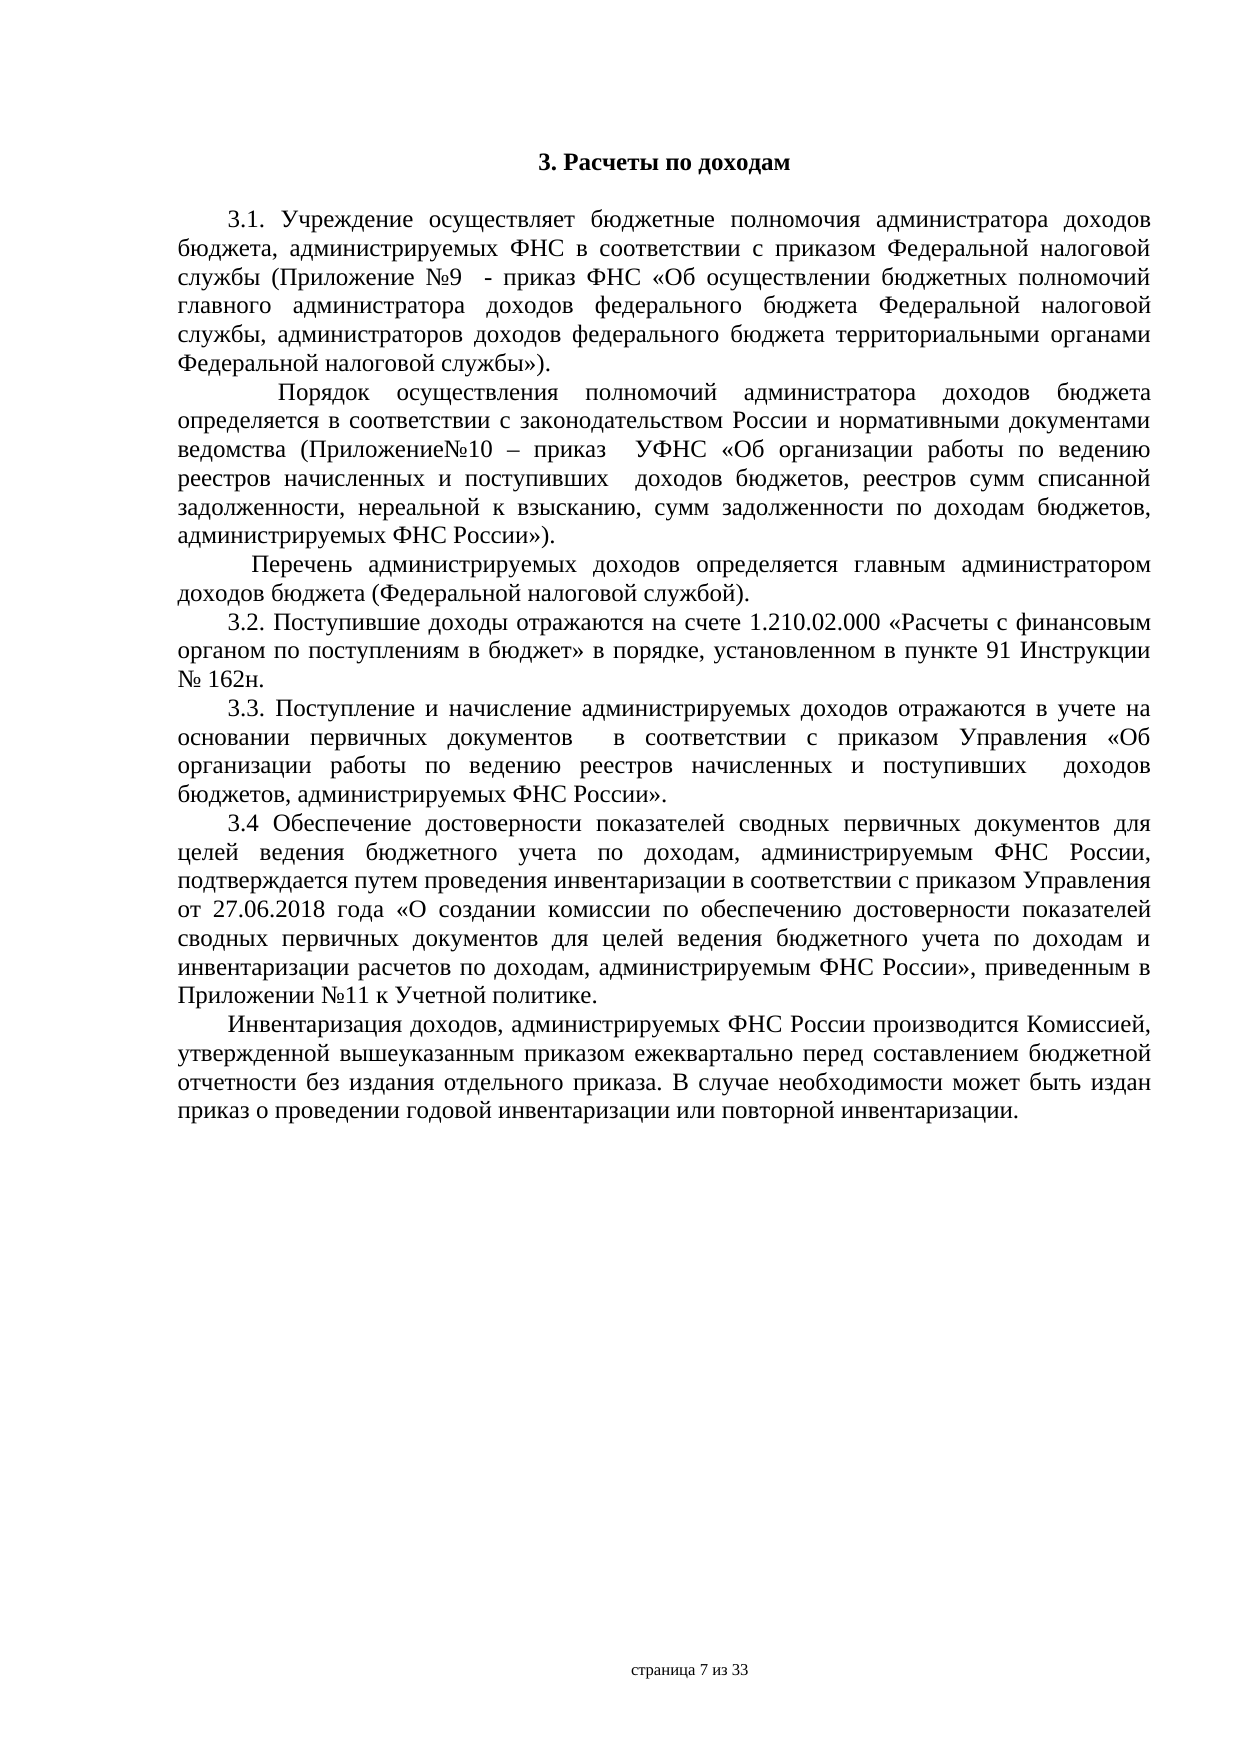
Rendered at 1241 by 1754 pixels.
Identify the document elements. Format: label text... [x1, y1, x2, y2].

text Порядок осуществления полномочий администратора доходов бюджета определяется в соответствии с законодательством России и нормативными документами ведомства (Приложение№10 – приказ УФНС «Об организации работы по ведению реестров начисленных и поступивших доходов бюджетов, реестров сумм списанной задолженности, нереальной к взысканию, сумм задолженности по доходам бюджетов, администрируемых ФНС России»). [177, 377, 1152, 549]
text Перечень администрируемых доходов определяется главным администратором доходов бюджета (Федеральной налоговой службой). [177, 549, 1152, 607]
text 3.3. Поступление и начисление администрируемых доходов отражаются в учете на основании первичных документов в соответствии с приказом Управления «Об организации работы по ведению реестров начисленных и поступивших доходов бюджетов, администрируемых ФНС России». [177, 693, 1152, 808]
text 3.2. Поступившие доходы отражаются на счете 1.210.02.000 «Расчеты с финансовым органом по поступлениям в бюджет» в порядке, установленном в пункте 91 Инструкции № 162н. [177, 607, 1152, 693]
text Инвентаризация доходов, администрируемых ФНС России производится Комиссией, утвержденной вышеуказанным приказом ежеквартально перед составлением бюджетной отчетности без издания отдельного приказа. В случае необходимости может быть издан приказ о проведении годовой инвентаризации или повторной инвентаризации. [177, 1009, 1152, 1124]
text 3.1. Учреждение осуществляет бюджетные полномочия администратора доходов бюджета, администрируемых ФНС в соответствии с приказом Федеральной налоговой службы (Приложение №9 - приказ ФНС «Об осуществлении бюджетных полномочий главного администратора доходов федерального бюджета Федеральной налоговой службы, администраторов доходов федерального бюджета территориальными органами Федеральной налоговой службы»). [177, 204, 1152, 377]
text 3. Расчеты по доходам [177, 147, 1152, 176]
text 3.4 Обеспечение достоверности показателей сводных первичных документов для целей ведения бюджетного учета по доходам, администрируемым ФНС России, подтверждается путем проведения инвентаризации в соответствии с приказом Управления от 27.06.2018 года «О создании комиссии по обеспечению достоверности показателей сводных первичных документов для целей ведения бюджетного учета по доходам и инвентаризации расчетов по доходам, администрируемым ФНС России», приведенным в Приложении №11 к Учетной политике. [177, 808, 1152, 1009]
